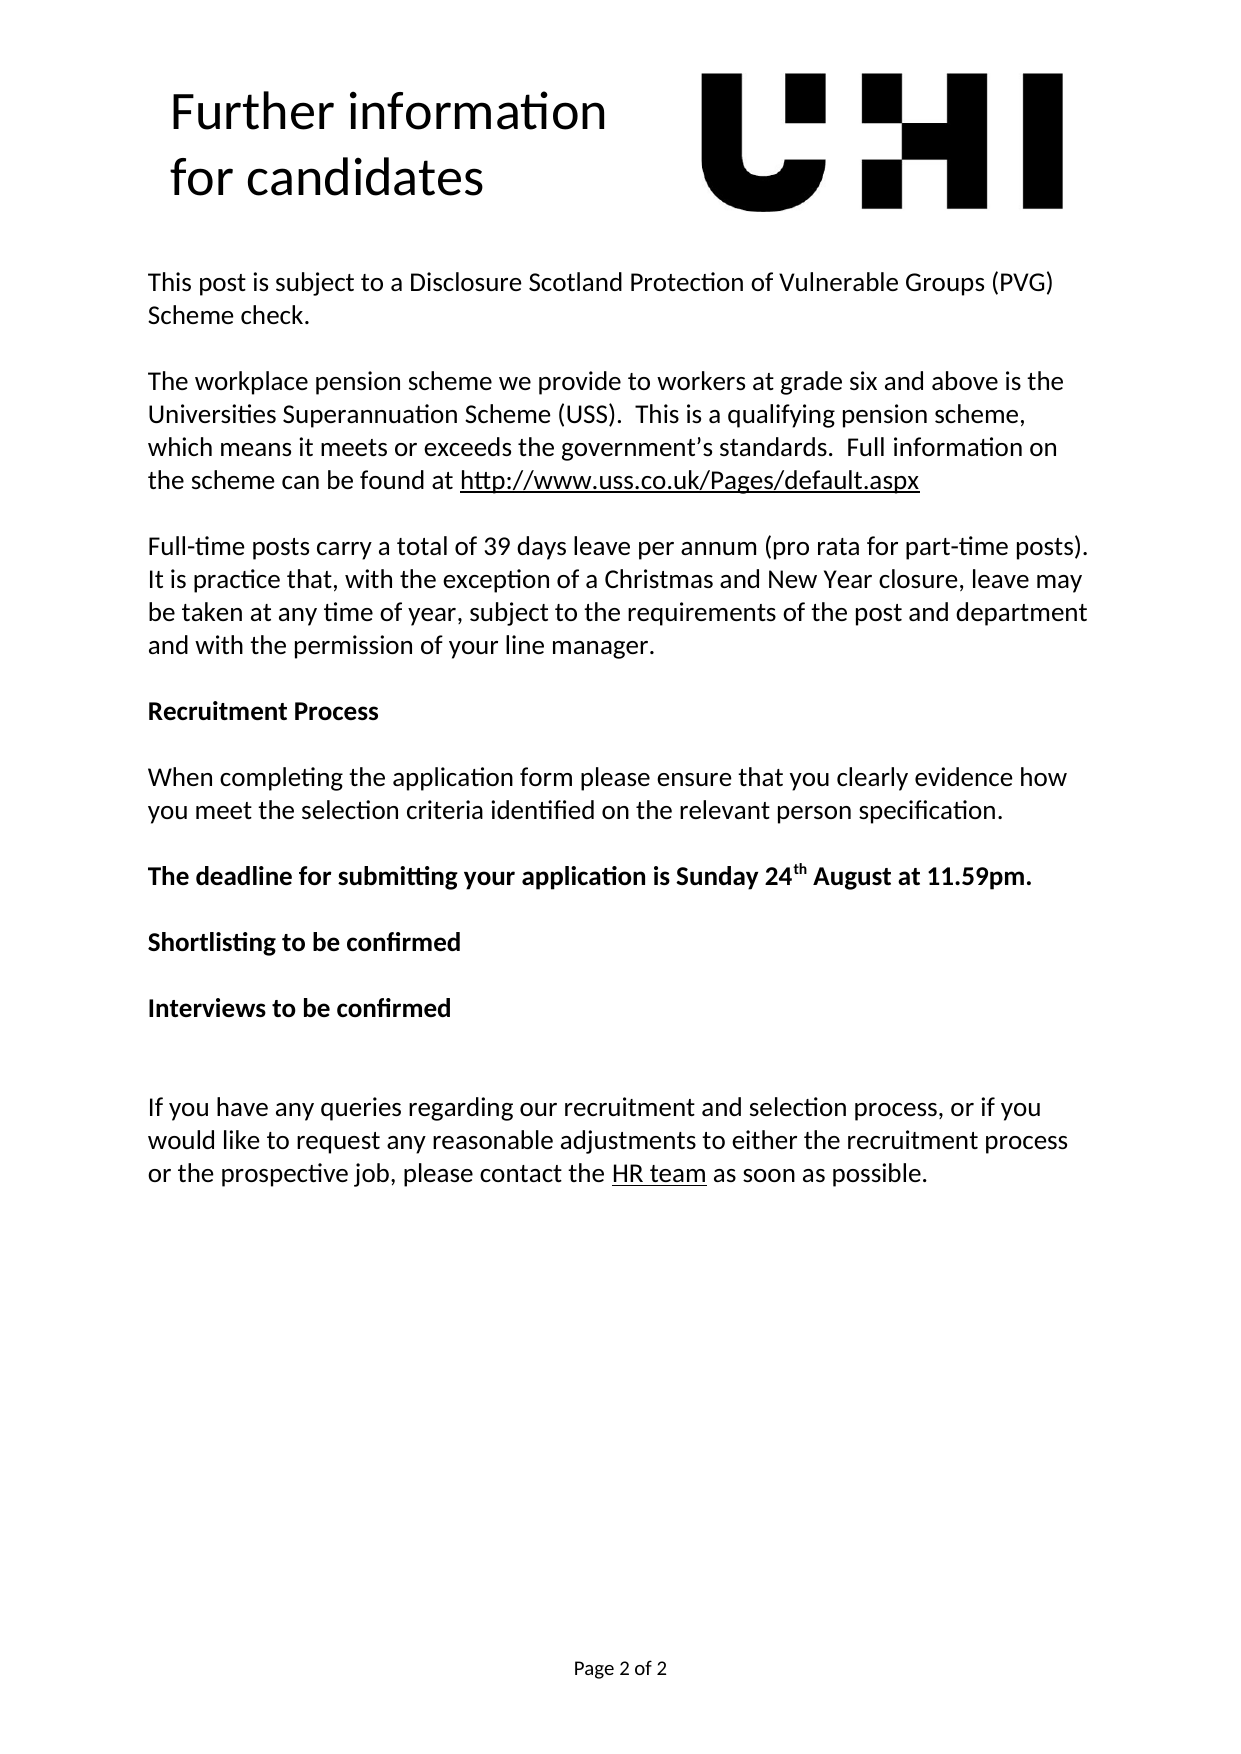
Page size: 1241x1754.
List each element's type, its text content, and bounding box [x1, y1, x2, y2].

picture [701, 73, 1063, 212]
text If you have any queries regarding our recruitment and selection process, or if you would like to request any reasonable adjustments to either the recruitment process or the prospective job, please contact the HR team as soon as possible. [148, 1090, 1092, 1189]
text Full-time posts carry a total of 39 days leave per annum (pro rata for part-time posts). It is practice that, with the exception of a Christmas and New Year closure, leave may be taken at any time of year, subject to the requirements of the post and department and with the permission of your line manager. [148, 529, 1092, 661]
text The deadline for submitting your application is Sunday 24th August at 11.59pm. [148, 859, 1092, 892]
text When completing the application form please ensure that you clearly evidence how you meet the selection criteria identified on the relevant person specification. [148, 760, 1092, 826]
text Shortlisting to be confirmed [148, 925, 1092, 958]
text Recruitment Process [148, 694, 1092, 727]
text This post is subject to a Disclosure Scotland Protection of Vulnerable Groups (PVG) Scheme check. [148, 265, 1092, 331]
text The workplace pension scheme we provide to workers at grade six and above is the Universities Superannuation Scheme (USS). This is a qualifying pension scheme, which means it meets or exceeds the government’s standards. Full information on the scheme can be found at http://www.uss.co.uk/Pages/default.aspx [148, 364, 1092, 496]
text Interviews to be confirmed [148, 991, 1092, 1024]
